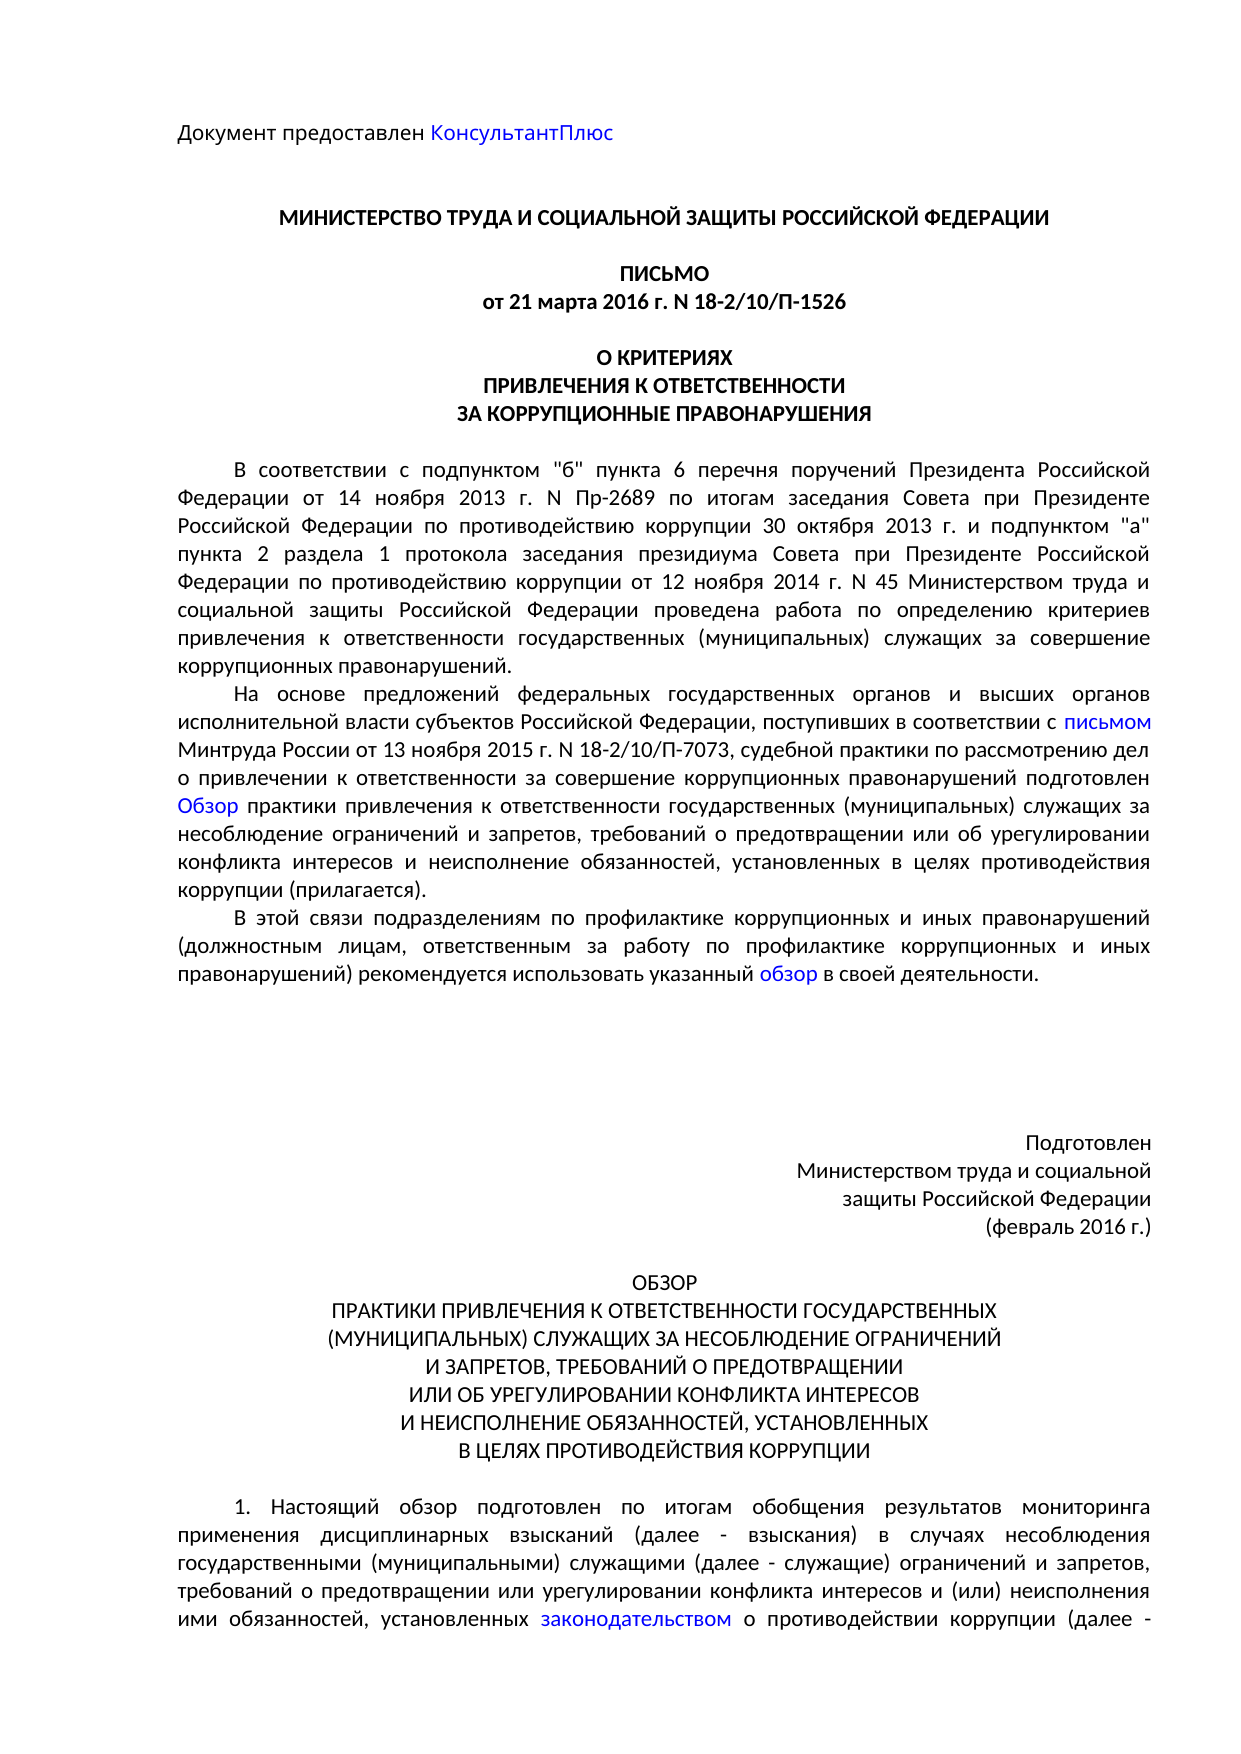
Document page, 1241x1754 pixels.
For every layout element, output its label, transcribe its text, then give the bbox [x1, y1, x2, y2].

text ОБЗОР [177, 1268, 1152, 1296]
title ПРИВЛЕЧЕНИЯ К ОТВЕТСТВЕННОСТИ [177, 371, 1152, 399]
text (МУНИЦИПАЛЬНЫХ) СЛУЖАЩИХ ЗА НЕСОБЛЮДЕНИЕ ОГРАНИЧЕНИЙ [177, 1324, 1152, 1352]
text ПРАКТИКИ ПРИВЛЕЧЕНИЯ К ОТВЕТСТВЕННОСТИ ГОСУДАРСТВЕННЫХ [177, 1296, 1152, 1324]
title от 21 марта 2016 г. N 18-2/10/П-1526 [177, 287, 1152, 315]
text В ЦЕЛЯХ ПРОТИВОДЕЙСТВИЯ КОРРУПЦИИ [177, 1436, 1152, 1464]
text И ЗАПРЕТОВ, ТРЕБОВАНИЙ О ПРЕДОТВРАЩЕНИИ [177, 1352, 1152, 1380]
text защиты Российской Федерации [177, 1184, 1152, 1212]
text Министерством труда и социальной [177, 1156, 1152, 1184]
text И НЕИСПОЛНЕНИЕ ОБЯЗАННОСТЕЙ, УСТАНОВЛЕННЫХ [177, 1408, 1152, 1436]
title ПИСЬМО [177, 259, 1152, 287]
text На основе предложений федеральных государственных органов и высших органов исполнительной власти субъектов Российской Федерации, поступивших в соответствии с письмом Минтруда России от 13 ноября 2015 г. N 18-2/10/П-7073, судебной практики по рассмотрению дел о привлечении к ответственности за совершение коррупционных правонарушений подготовлен Обзор практики привлечения к ответственности государственных (муниципальных) служащих за несоблюдение ограничений и запретов, требований о предотвращении или об урегулировании конфликта интересов и неисполнение обязанностей, установленных в целях противодействия коррупции (прилагается). [177, 679, 1152, 903]
title О КРИТЕРИЯХ [177, 343, 1152, 371]
text (февраль 2016 г.) [177, 1212, 1152, 1240]
text Подготовлен [177, 1128, 1152, 1156]
text В этой связи подразделениям по профилактике коррупционных и иных правонарушений (должностным лицам, ответственным за работу по профилактике коррупционных и иных правонарушений) рекомендуется использовать указанный обзор в своей деятельности. [177, 903, 1152, 988]
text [177, 1492, 1152, 1632]
text ИЛИ ОБ УРЕГУЛИРОВАНИИ КОНФЛИКТА ИНТЕРЕСОВ [177, 1380, 1152, 1408]
title ЗА КОРРУПЦИОННЫЕ ПРАВОНАРУШЕНИЯ [177, 399, 1152, 427]
text В соответствии с подпунктом "б" пункта 6 перечня поручений Президента Российской Федерации от 14 ноября 2013 г. N Пр-2689 по итогам заседания Совета при Президенте Российской Федерации по противодействию коррупции 30 октября 2013 г. и подпунктом "а" пункта 2 раздела 1 протокола заседания президиума Совета при Президенте Российской Федерации по противодействию коррупции от 12 ноября 2014 г. N 45 Министерством труда и социальной защиты Российской Федерации проведена работа по определению критериев привлечения к ответственности государственных (муниципальных) служащих за совершение коррупционных правонарушений. [177, 455, 1152, 679]
title МИНИСТЕРСТВО ТРУДА И СОЦИАЛЬНОЙ ЗАЩИТЫ РОССИЙСКОЙ ФЕДЕРАЦИИ [177, 203, 1152, 231]
title Документ предоставлен КонсультантПлюс [177, 118, 1152, 175]
